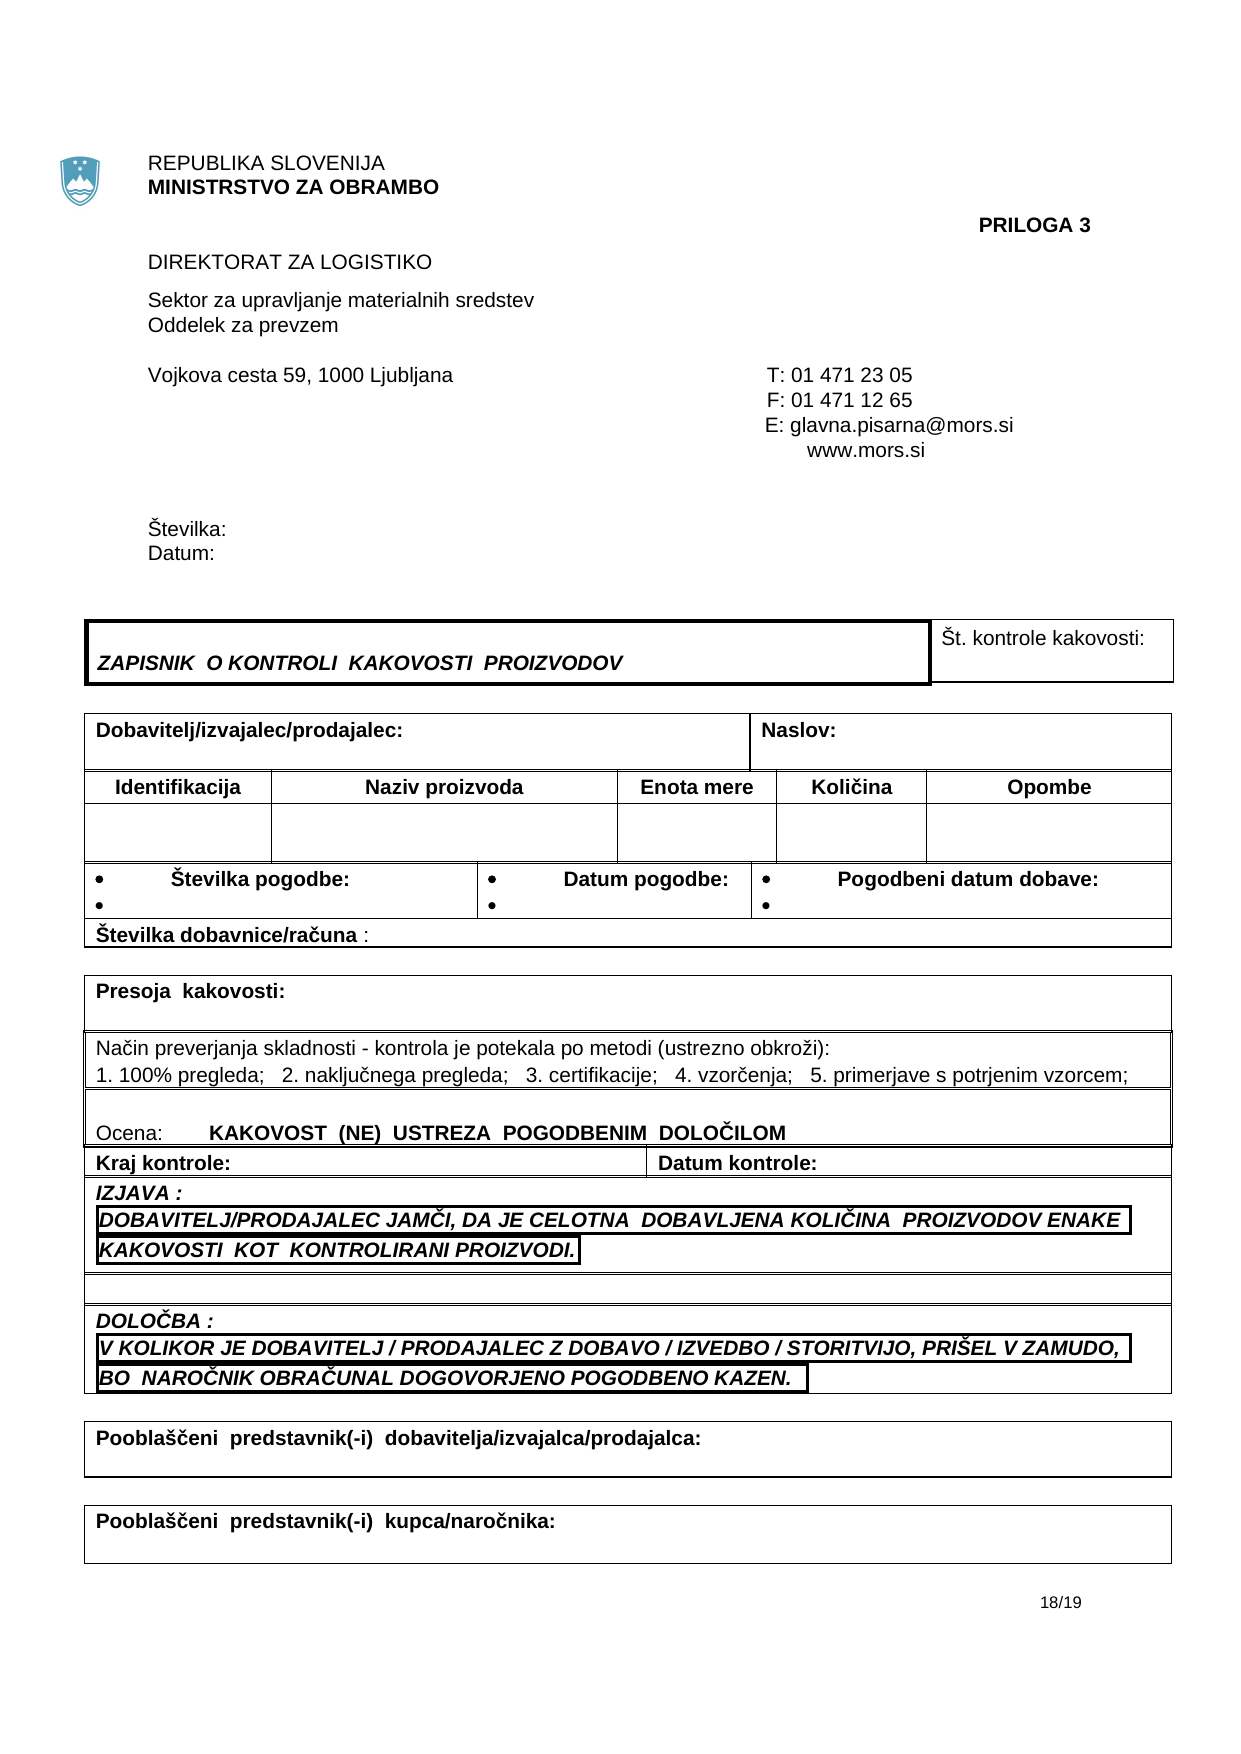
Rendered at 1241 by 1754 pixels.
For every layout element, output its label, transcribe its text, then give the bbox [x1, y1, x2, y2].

text Sektor za upravljanje materialnih sredstev [148, 287, 1093, 312]
table_header Presoja kakovosti: [85, 976, 1171, 1030]
table_cell Datum pogodbe: [478, 864, 751, 918]
table_cell Pogodbeni datum dobave: [752, 864, 1171, 918]
table_cell [85, 1275, 1171, 1302]
table_cell Datum kontrole: [647, 1148, 1171, 1174]
text REPUBLIKA SLOVENIJA [148, 148, 1093, 175]
table_cell [618, 804, 776, 861]
text F: 01 471 12 65 [148, 387, 1093, 412]
table_header Naslov: [751, 714, 1171, 768]
text Datum: [148, 540, 1093, 564]
table_header Št. kontrole kakovosti: [932, 620, 1173, 681]
table_cell [777, 804, 926, 861]
table_cell Številka pogodbe: [85, 864, 477, 918]
table_header Pooblaščeni predstavnik(-i) kupca/naročnika: [85, 1506, 1171, 1563]
table_cell [272, 804, 617, 861]
text Ministrstvo za obrambo [148, 175, 1093, 200]
text Oddelek za prevzem [148, 312, 1093, 337]
table_cell Enota mere [618, 772, 776, 803]
table_cell [927, 804, 1171, 861]
table_cell Način preverjanja skladnosti - kontrola je potekala po metodi (ustrezno obkroži): 1. 100% pregleda; 2. naključnega pregleda; 3. certifikacije; 4. vzorčenja; 5. primerjave s potrjenim vzorcem; [86, 1033, 1170, 1087]
table_cell DOLOČBA : V KOLIKOR JE DOBAVITELJ / PRODAJALEC Z DOBAVO / IZVEDBO / STORITVIJO, PRIŠEL V ZAMUDO, BO NAROČNIK OBRAČUNAL DOGOVORJENO POGODBENO KAZEN. [85, 1306, 1171, 1393]
table_header Dobavitelj/izvajalec/prodajalec: [85, 714, 749, 768]
picture [49, 148, 113, 213]
text Številka: [148, 516, 1093, 540]
table_cell Opombe [927, 772, 1171, 803]
text E: glavna.pisarna@mors.si [148, 412, 1093, 437]
table_header ZAPISNIK O KONTROLI KAKOVOSTI PROIZVODOV [89, 623, 928, 681]
table_cell IZJAVA : DOBAVITELJ/PRODAJALEC JAMČI, DA JE CELOTNA DOBAVLJENA KOLIČINA PROIZVODOV ENAKE KAKOVOSTI KOT KONTROLIRANI PROIZVODI. [85, 1178, 1171, 1272]
table_cell Količina [777, 772, 926, 803]
text www.mors.si [148, 437, 1093, 462]
text PRILOGA 3 [148, 212, 1093, 237]
table_header Pooblaščeni predstavnik(-i) dobavitelja/izvajalca/prodajalca: [85, 1422, 1171, 1476]
table_cell Številka dobavnice/računa : [85, 919, 1171, 946]
table_cell Ocena: KAKOVOST (NE) USTREZA POGODBENIM DOLOČILOM [86, 1090, 1170, 1144]
text DIREKTORAT ZA LOGISTIKO [148, 250, 1093, 275]
table_cell Identifikacija [85, 772, 271, 803]
table_cell [85, 804, 271, 861]
table_cell Kraj kontrole: [85, 1148, 646, 1174]
table_cell Naziv proizvoda [272, 772, 617, 803]
text Vojkova cesta 59, 1000 Ljubljana T: 01 471 23 05 [148, 362, 1093, 387]
